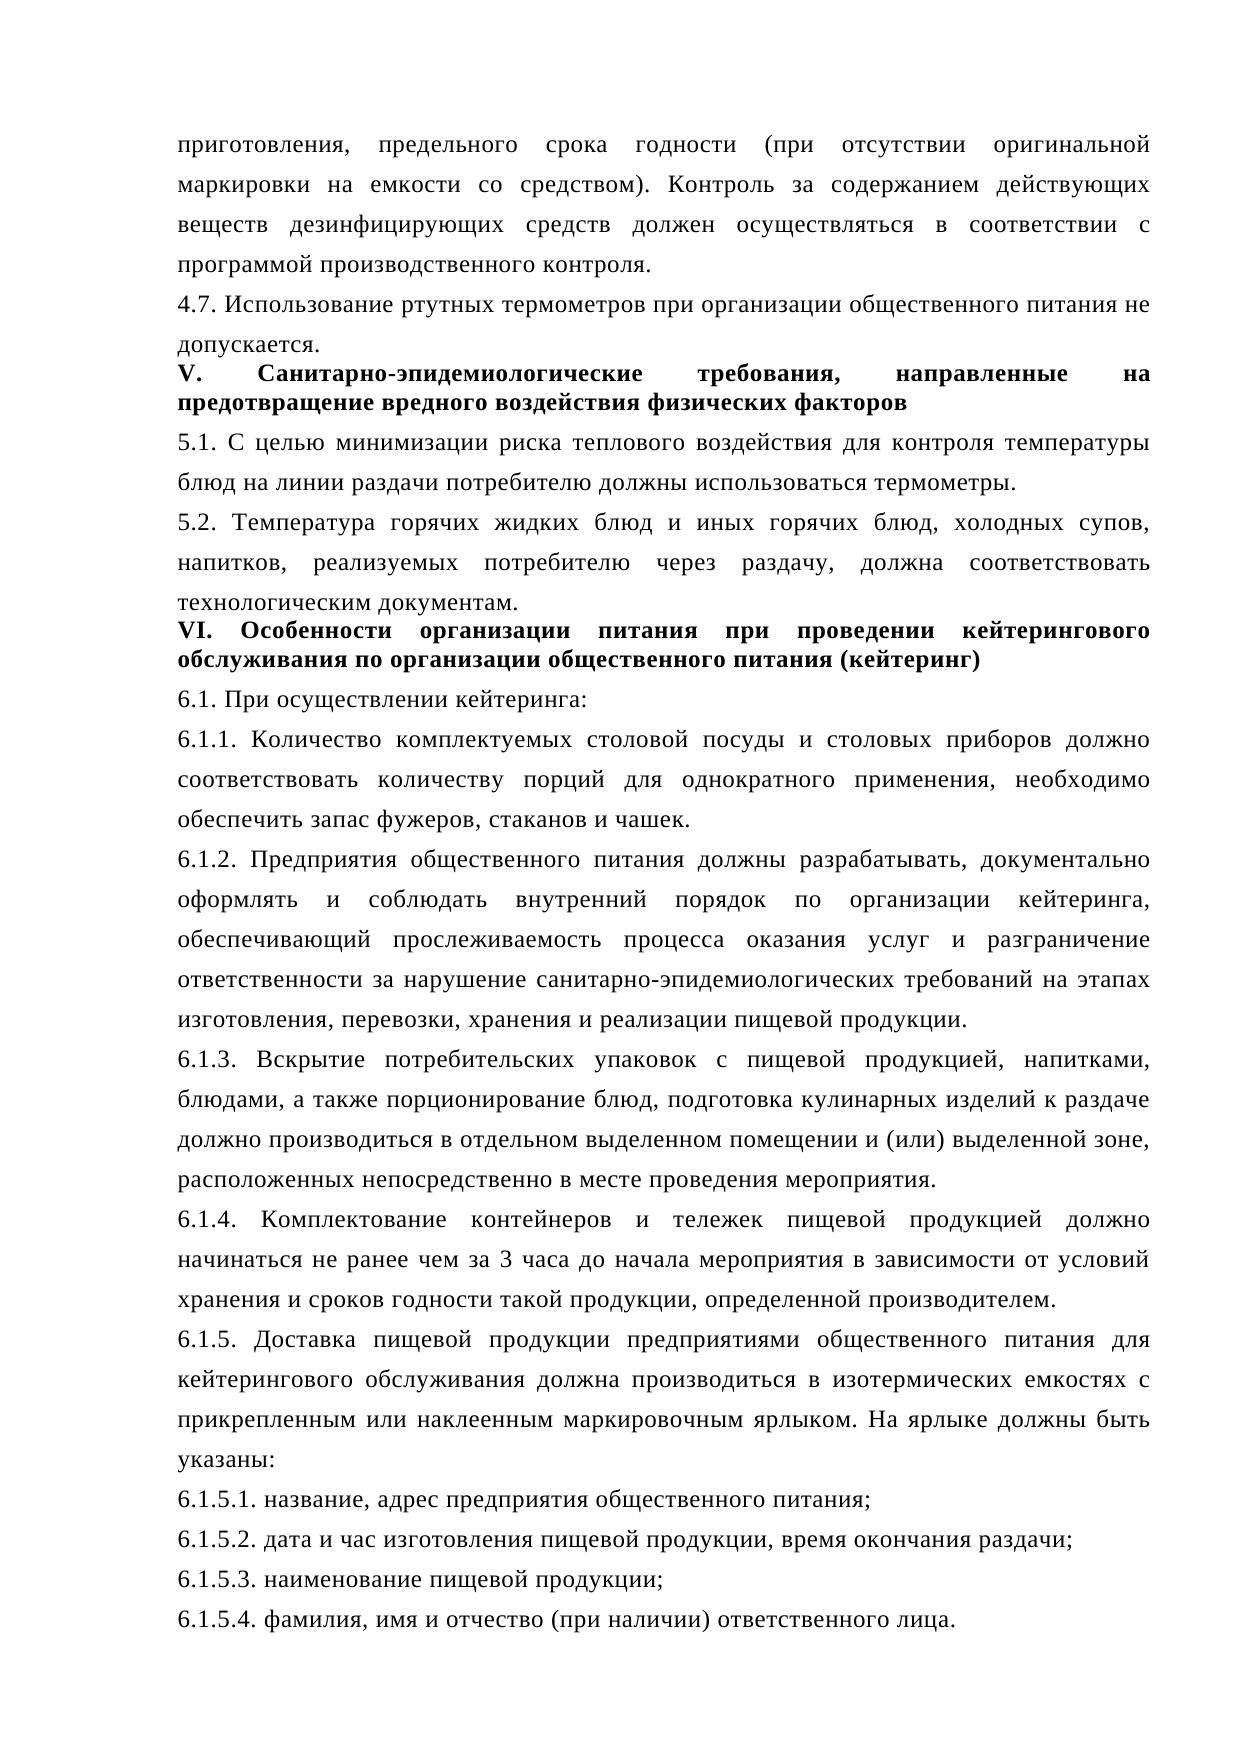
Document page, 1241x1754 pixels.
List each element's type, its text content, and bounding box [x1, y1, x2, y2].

text 6.1.1. Количество комплектуемых столовой посуды и столовых приборов должно соответствовать количеству порций для однократного применения, необходимо обеспечить запас фужеров, стаканов и чашек. [177, 713, 1152, 833]
text 5.1. С целью минимизации риска теплового воздействия для контроля температуры блюд на линии раздачи потребителю должны использоваться термометры. [177, 416, 1152, 496]
text 6.1.3. Вскрытие потребительских упаковок с пищевой продукцией, напитками, блюдами, а также порционирование блюд, подготовка кулинарных изделий к раздаче должно производиться в отдельном выделенном помещении и (или) выделенной зоне, расположенных непосредственно в месте проведения мероприятия. [177, 1033, 1152, 1193]
text V. Санитарно-эпидемиологические требования, направленные на предотвращение вредного воздействия физических факторов [177, 358, 1152, 416]
text 6.1. При осуществлении кейтеринга: [177, 673, 1152, 713]
text 6.1.4. Комплектование контейнеров и тележек пищевой продукцией должно начинаться не ранее чем за 3 часа до начала мероприятия в зависимости от условий хранения и сроков годности такой продукции, определенной производителем. [177, 1193, 1152, 1313]
text 6.1.5.1. название, адрес предприятия общественного питания; [177, 1473, 1152, 1513]
text 6.1.5. Доставка пищевой продукции предприятиями общественного питания для кейтерингового обслуживания должна производиться в изотермических емкостях с прикрепленным или наклеенным маркировочным ярлыком. На ярлыке должны быть указаны: [177, 1313, 1152, 1473]
text 4.7. Использование ртутных термометров при организации общественного питания не допускается. [177, 278, 1152, 358]
text 6.1.5.4. фамилия, имя и отчество (при наличии) ответственного лица. [177, 1593, 1152, 1633]
text 5.2. Температура горячих жидких блюд и иных горячих блюд, холодных супов, напитков, реализуемых потребителю через раздачу, должна соответствовать технологическим документам. [177, 496, 1152, 616]
text 6.1.5.2. дата и час изготовления пищевой продукции, время окончания раздачи; [177, 1513, 1152, 1553]
text VI. Особенности организации питания при проведении кейтерингового обслуживания по организации общественного питания (кейтеринг) [177, 616, 1152, 673]
text 6.1.2. Предприятия общественного питания должны разрабатывать, документально оформлять и соблюдать внутренний порядок по организации кейтеринга, обеспечивающий прослеживаемость процесса оказания услуг и разграничение ответственности за нарушение санитарно-эпидемиологических требований на этапах изготовления, перевозки, хранения и реализации пищевой продукции. [177, 833, 1152, 1033]
text 6.1.5.3. наименование пищевой продукции; [177, 1553, 1152, 1593]
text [177, 118, 1152, 278]
